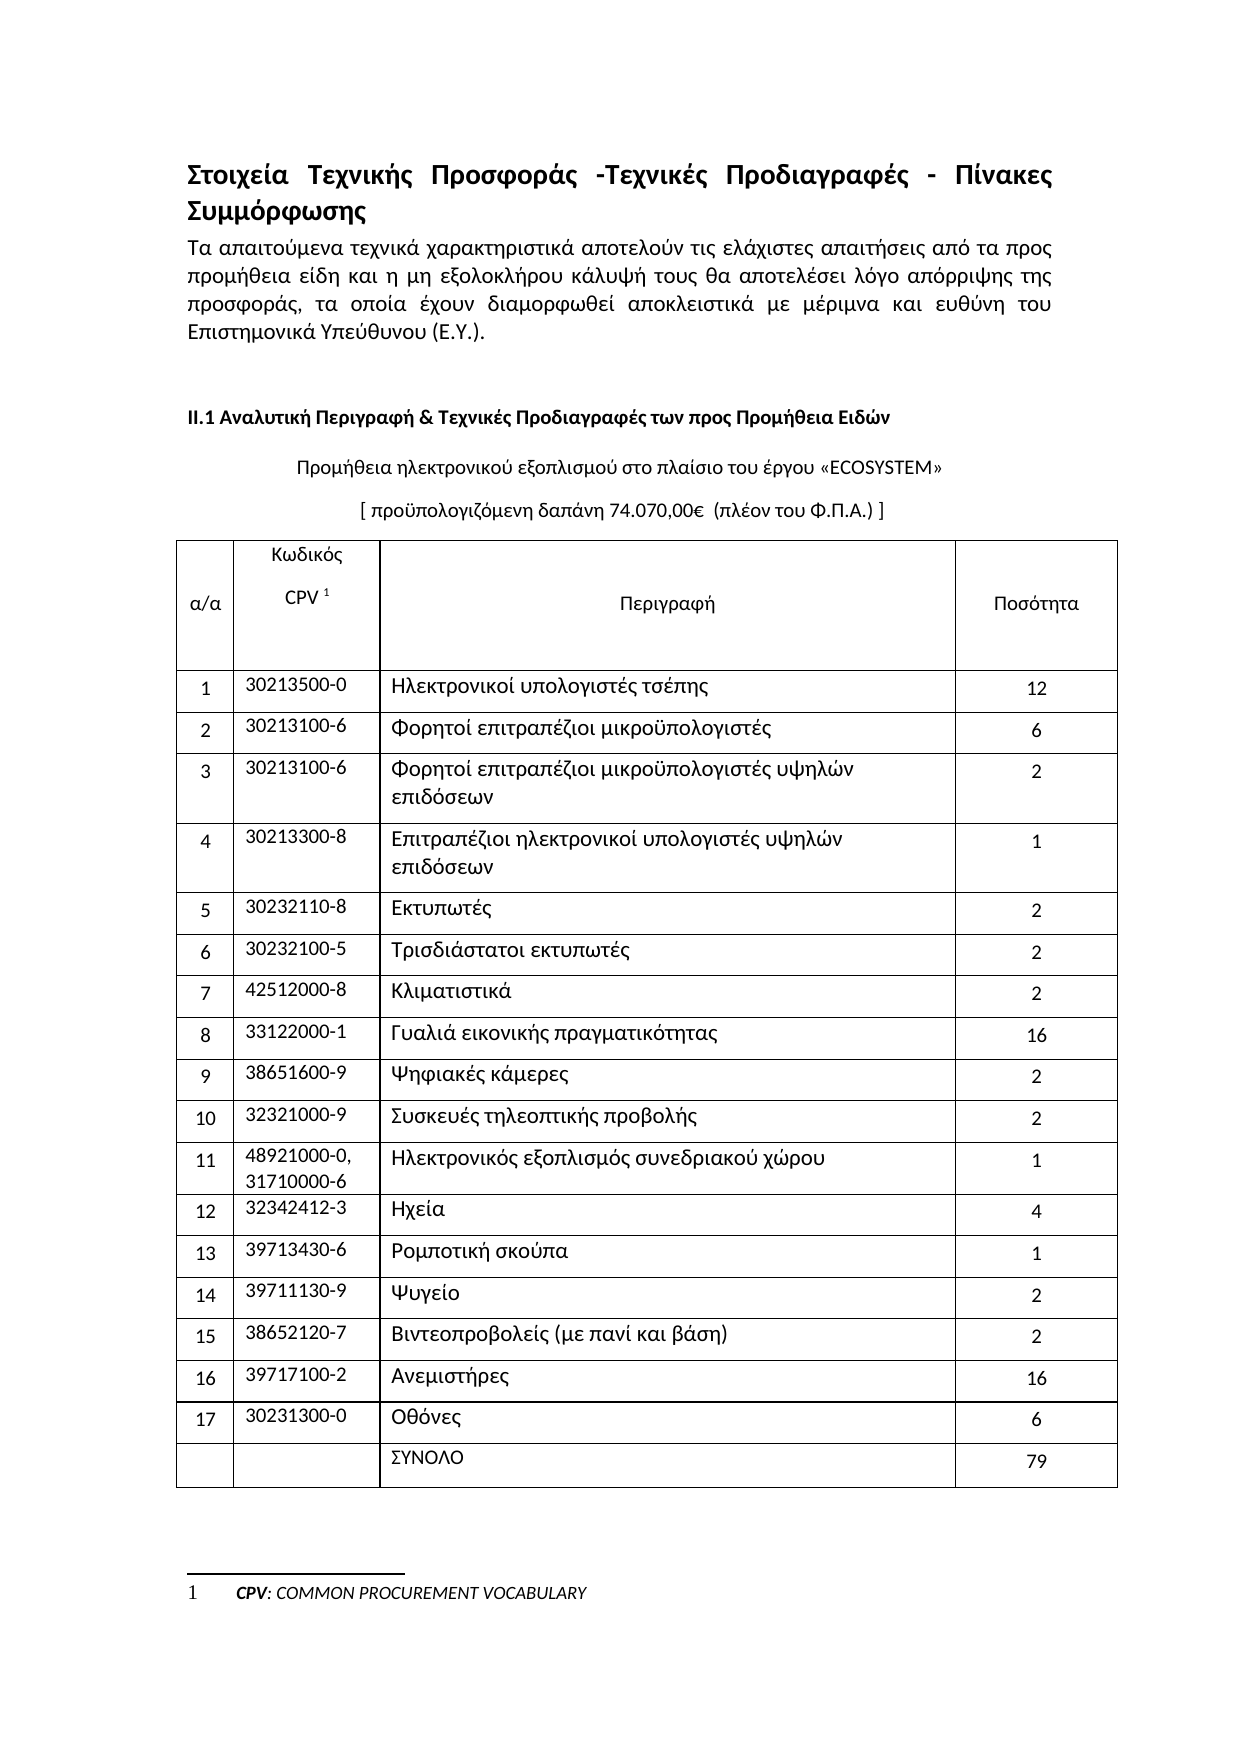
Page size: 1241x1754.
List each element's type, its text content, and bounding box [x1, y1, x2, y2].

table_cell 2 [956, 1278, 1117, 1318]
table_cell 14 [177, 1278, 233, 1318]
table_cell Κλιματιστικά [381, 976, 955, 1017]
table_cell 38651600-9 [234, 1060, 379, 1100]
table_cell 2 [956, 976, 1117, 1017]
text Προμήθεια ηλεκτρονικού εξοπλισμού στο πλαίσιο του έργου «ECOSYSTEM» [187, 454, 1053, 480]
table_cell 4 [177, 824, 233, 892]
table_cell 15 [177, 1319, 233, 1360]
table_cell 2 [956, 1319, 1117, 1360]
table_cell 2 [956, 935, 1117, 975]
table_cell 6 [956, 713, 1117, 753]
table_cell 30232100-5 [234, 935, 379, 975]
table_cell 30213500-0 [234, 671, 379, 712]
table_cell 30232110-8 [234, 893, 379, 934]
table_cell 4 [956, 1195, 1117, 1235]
table_cell 32342412-3 [234, 1195, 379, 1235]
table_cell 1 [956, 824, 1117, 892]
table_cell [234, 1444, 379, 1487]
table_cell 2 [956, 893, 1117, 934]
table_header α/α [177, 541, 233, 670]
table_cell 10 [177, 1101, 233, 1142]
table_cell Ηλεκτρονικός εξοπλισμός συνεδριακού χώρου [381, 1143, 955, 1193]
table_header Ποσότητα [956, 541, 1117, 670]
table_cell [177, 1444, 233, 1487]
table_cell Επιτραπέζιοι ηλεκτρονικοί υπολογιστές υψηλών επιδόσεων [381, 824, 955, 892]
table_cell Συσκευές τηλεοπτικής προβολής [381, 1101, 955, 1142]
table_cell 30213100-6 [234, 754, 379, 823]
table_cell Ηχεία [381, 1195, 955, 1235]
table_cell 39711130-9 [234, 1278, 379, 1318]
table_cell 32321000-9 [234, 1101, 379, 1142]
table_cell 9 [177, 1060, 233, 1100]
text [ προϋπολογιζόμενη δαπάνη 74.070,00€ (πλέον του Φ.Π.Α.) ] [187, 497, 1053, 523]
table_cell 17 [177, 1403, 233, 1443]
table_cell 1 [956, 1143, 1117, 1193]
table_cell 7 [177, 976, 233, 1017]
table_cell Οθόνες [381, 1403, 955, 1443]
table_cell 16 [956, 1361, 1117, 1401]
table_cell 79 [956, 1444, 1117, 1487]
table_cell 2 [177, 713, 233, 753]
table_cell 16 [177, 1361, 233, 1401]
table_cell 48921000-0, 31710000-6 [234, 1143, 379, 1193]
table_cell 1 [956, 1236, 1117, 1277]
table_cell Γυαλιά εικονικής πραγματικότητας [381, 1018, 955, 1058]
table_cell 33122000-1 [234, 1018, 379, 1058]
table_cell 16 [956, 1018, 1117, 1058]
table_header Περιγραφή [381, 541, 955, 670]
table_cell Ανεμιστήρες [381, 1361, 955, 1401]
table_cell 2 [956, 1101, 1117, 1142]
table_cell Βιντεοπροβολείς (με πανί και βάση) [381, 1319, 955, 1360]
table_cell Ρομποτική σκούπα [381, 1236, 955, 1277]
table_cell 5 [177, 893, 233, 934]
table_cell 6 [177, 935, 233, 975]
table_cell ΣΥΝΟΛΟ [381, 1444, 955, 1487]
table_cell Ψηφιακές κάμερες [381, 1060, 955, 1100]
table_cell 11 [177, 1143, 233, 1193]
table_cell Ηλεκτρονικοί υπολογιστές τσέπης [381, 671, 955, 712]
table_cell 42512000-8 [234, 976, 379, 1017]
table_cell Φορητοί επιτραπέζιοι μικροϋπολογιστές [381, 713, 955, 753]
table_cell 30213300-8 [234, 824, 379, 892]
table_cell 8 [177, 1018, 233, 1058]
table_cell Ψυγείο [381, 1278, 955, 1318]
table_cell 13 [177, 1236, 233, 1277]
table_cell 30213100-6 [234, 713, 379, 753]
table_cell 3 [177, 754, 233, 823]
table_cell 1 [177, 671, 233, 712]
table_cell 38652120-7 [234, 1319, 379, 1360]
table_cell Τρισδιάστατοι εκτυπωτές [381, 935, 955, 975]
table_cell 39717100-2 [234, 1361, 379, 1401]
text ΙΙ.1 Αναλυτική Περιγραφή & Τεχνικές Προδιαγραφές των προς Προμήθεια Ειδών [187, 404, 1053, 429]
table_cell 6 [956, 1403, 1117, 1443]
table_cell Εκτυπωτές [381, 893, 955, 934]
table_cell Φορητοί επιτραπέζιοι μικροϋπολογιστές υψηλών επιδόσεων [381, 754, 955, 823]
text Τα απαιτούμενα τεχνικά χαρακτηριστικά αποτελούν τις ελάχιστες απαιτήσεις από τα προς προμήθεια είδη και η μη εξολοκλήρου κάλυψή τους θα αποτελέσει λόγο απόρριψης της προσφοράς, τα οποία έχουν διαμορφωθεί αποκλειστικά με μέριμνα και ευθύνη του Επιστημονικά Υπεύθυνου (Ε.Υ.). [187, 233, 1053, 345]
table_header Κωδικός CPV [234, 541, 379, 670]
table_cell 12 [177, 1195, 233, 1235]
text Στοιχεία Τεχνικής Προσφοράς -Τεχνικές Προδιαγραφές - Πίνακες Συμμόρφωσης [187, 156, 1053, 227]
table_cell 39713430-6 [234, 1236, 379, 1277]
table_cell 30231300-0 [234, 1403, 379, 1443]
table_cell 2 [956, 1060, 1117, 1100]
table_cell 12 [956, 671, 1117, 712]
table_cell 2 [956, 754, 1117, 823]
